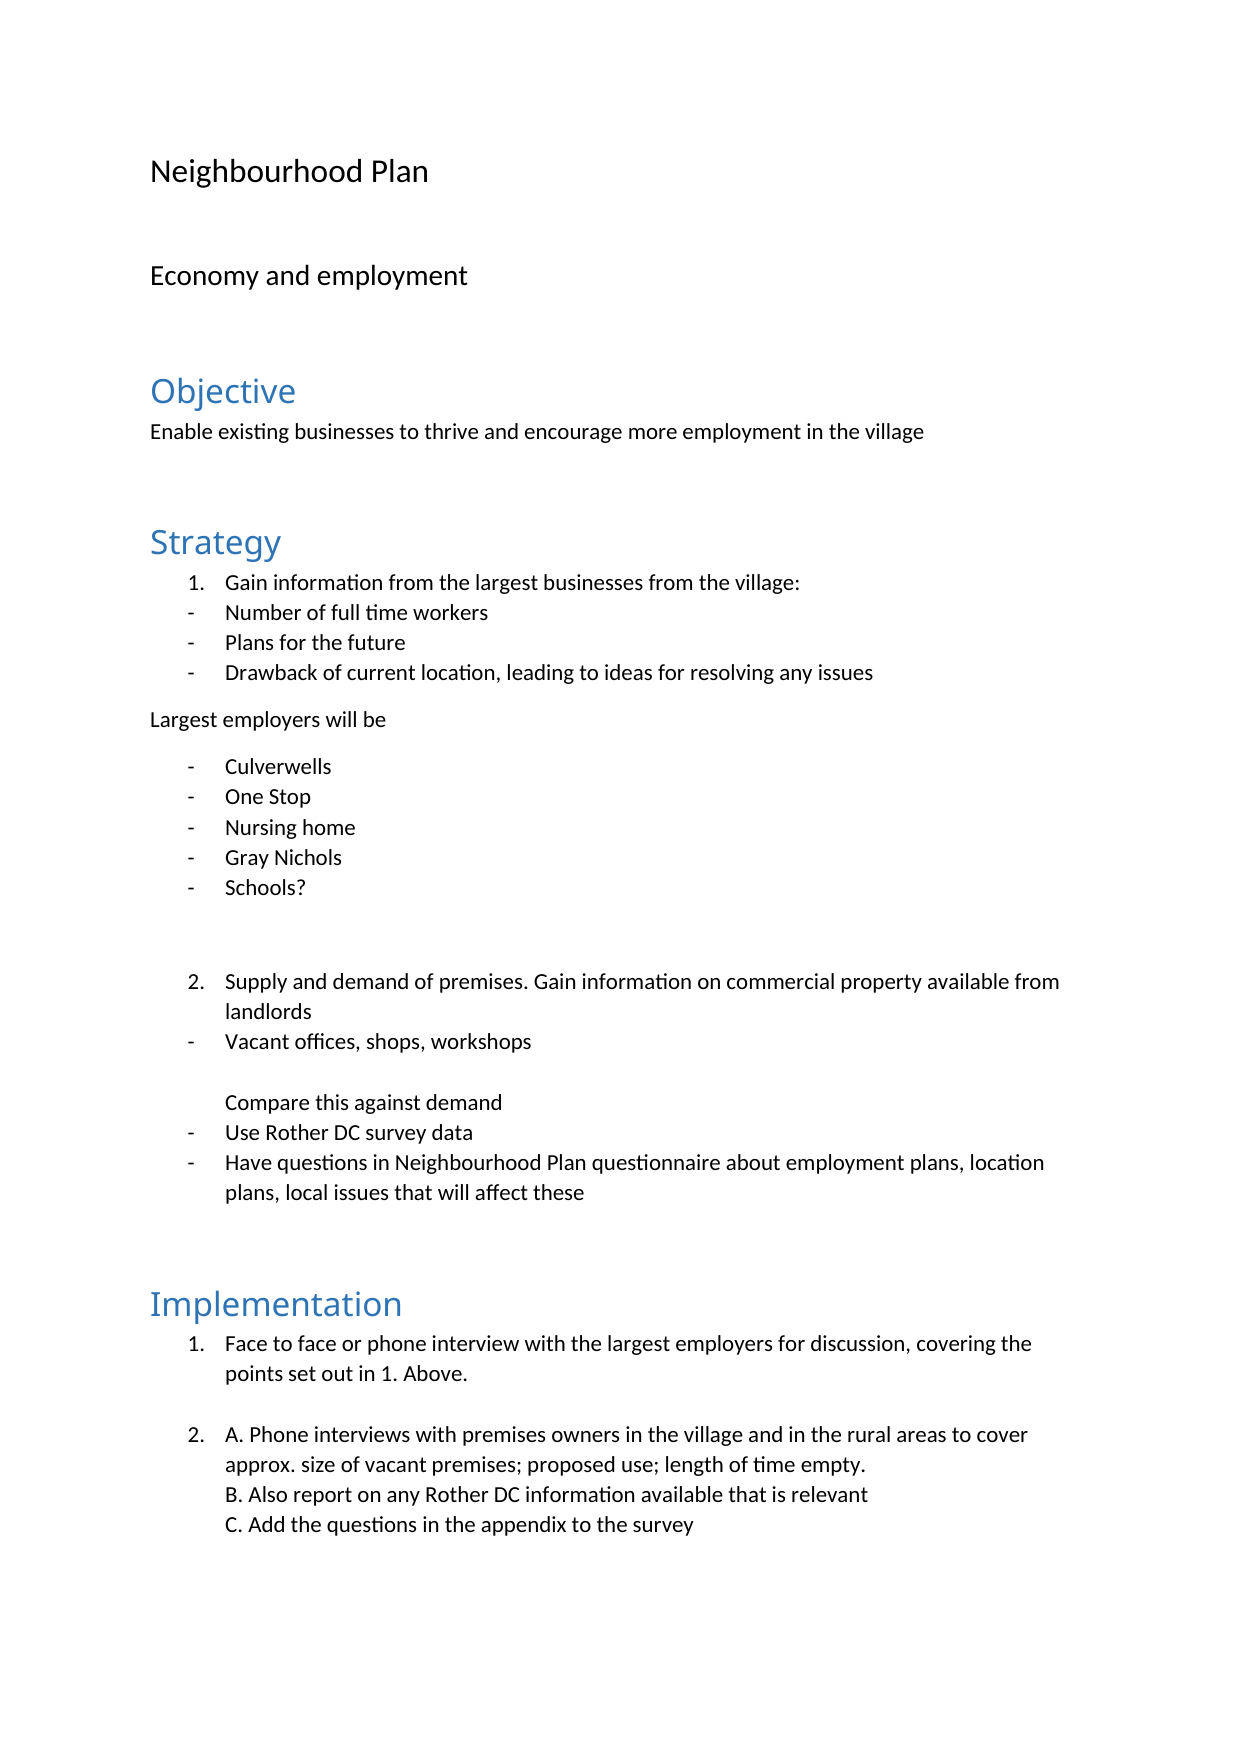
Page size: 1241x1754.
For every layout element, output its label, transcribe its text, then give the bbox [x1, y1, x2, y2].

list Gain information from the largest businesses from the village: [187, 568, 1090, 596]
list Use Rother DC survey data [187, 1118, 1090, 1146]
list Nursing home [187, 813, 1090, 841]
list Culverwells [187, 752, 1090, 780]
list A. Phone interviews with premises owners in the village and in the rural areas to cover approx. size of vacant premises; proposed use; length of time empty. B. Also report on any Rother DC information available that is relevant [187, 1420, 1090, 1508]
list C. Add the questions in the appendix to the survey [225, 1511, 1090, 1538]
list Compare this against demand [225, 1088, 1090, 1116]
subtitle Objective [150, 368, 1090, 413]
list Drawback of current location, leading to ideas for resolving any issues [187, 658, 1090, 686]
text Largest employers will be [150, 705, 1090, 733]
subtitle Strategy [150, 519, 1090, 564]
list Supply and demand of premises. Gain information on commercial property available from landlords [187, 967, 1090, 1025]
subtitle Implementation [150, 1280, 1090, 1326]
list Have questions in Neighbourhood Plan questionnaire about employment plans, location plans, local issues that will affect these [187, 1148, 1090, 1206]
text Economy and employment [150, 257, 1090, 293]
text Enable existing businesses to thrive and encourage more employment in the village [150, 417, 1090, 445]
list Gray Nichols [187, 843, 1090, 871]
list Face to face or phone interview with the largest employers for discussion, covering the points set out in 1. Above. [187, 1329, 1090, 1418]
list Number of full time workers [187, 598, 1090, 626]
list Schools? [187, 873, 1090, 901]
text Neighbourhood Plan [150, 150, 1090, 191]
list Vacant offices, shops, workshops [187, 1027, 1090, 1085]
list One Stop [187, 782, 1090, 810]
list Plans for the future [187, 628, 1090, 656]
